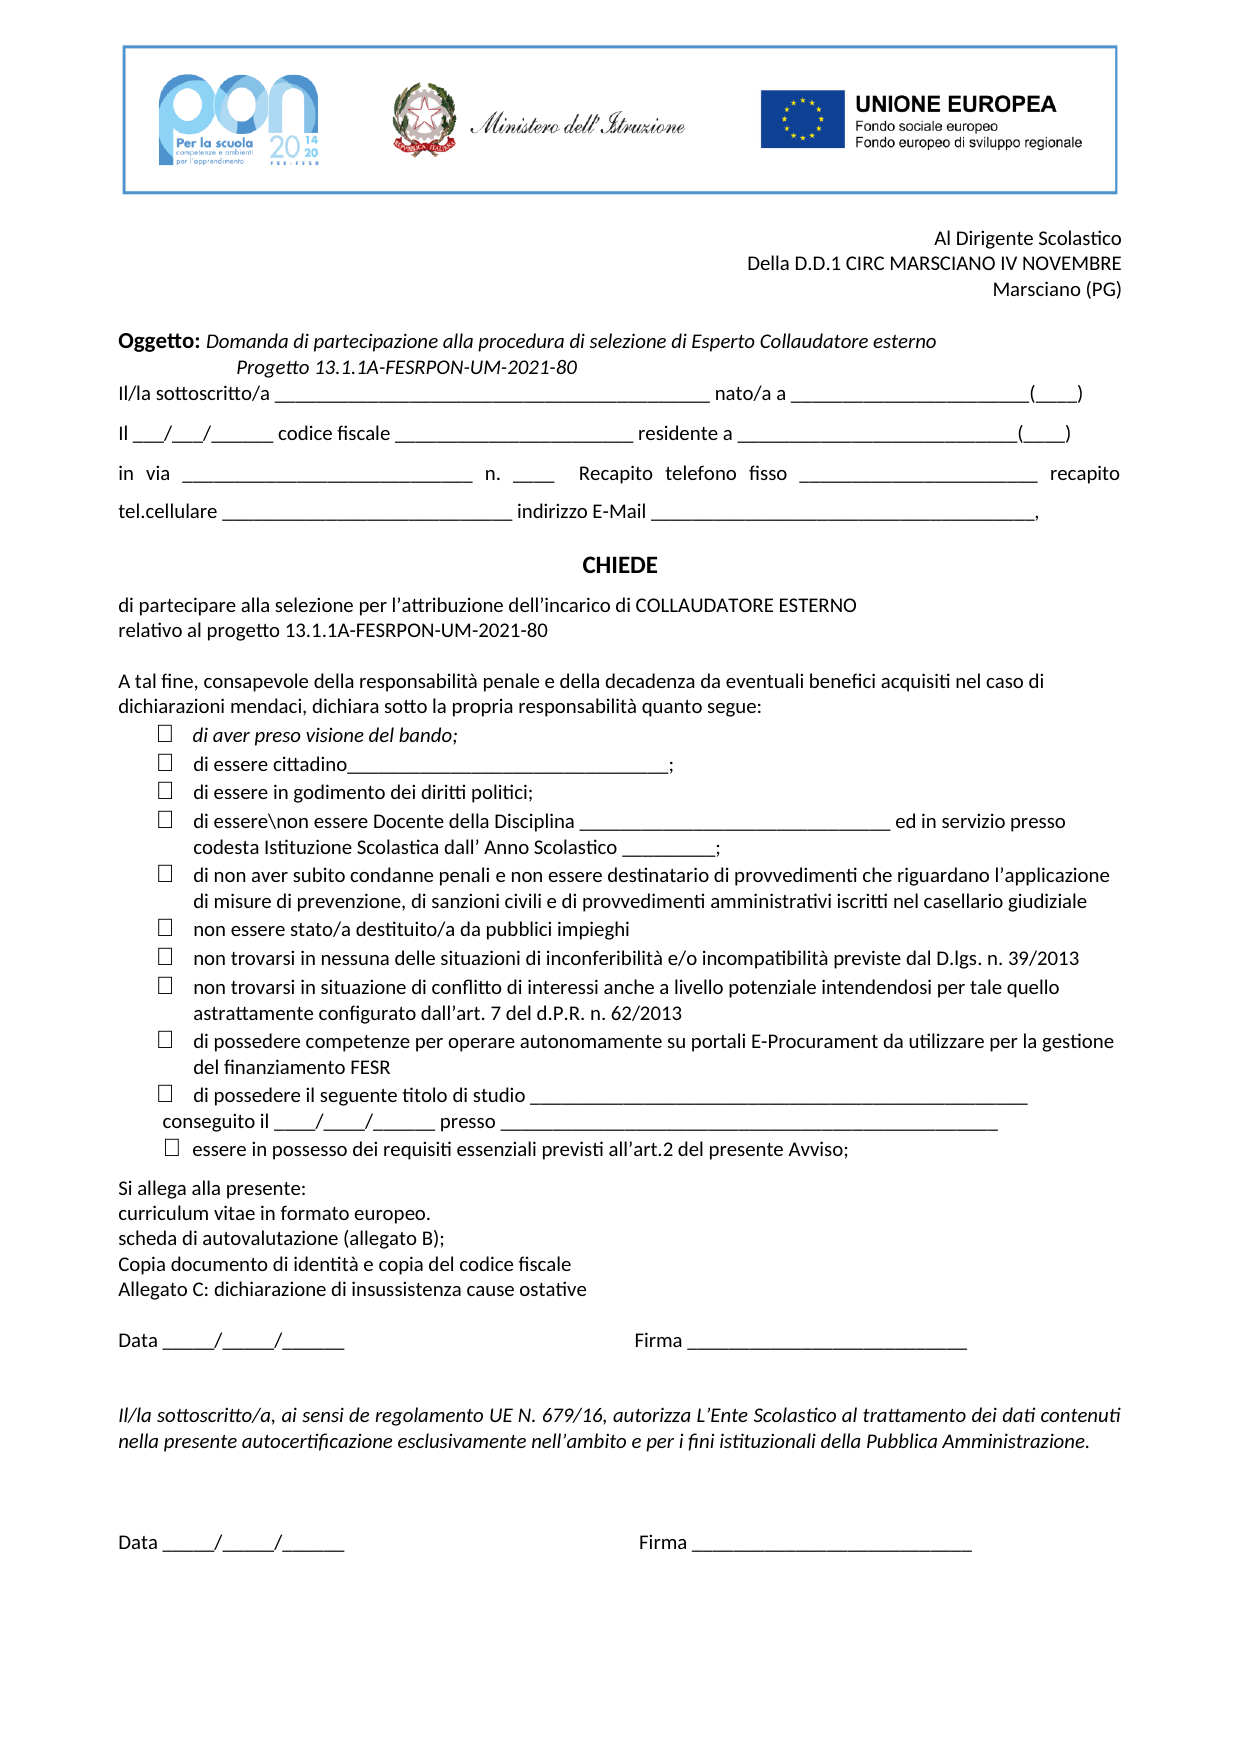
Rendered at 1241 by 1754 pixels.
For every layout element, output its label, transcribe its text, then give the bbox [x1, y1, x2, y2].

list di essere in godimento dei diritti politici; [156, 776, 1122, 805]
text di partecipare alla selezione per l’attribuzione dell’incarico di COLLAUDATORE ESTERNO [118, 592, 1122, 618]
picture [122, 44, 1118, 195]
text relativo al progetto 13.1.1A-FESRPON-UM-2021-80 [118, 618, 1122, 643]
text Marsciano (PG) [708, 276, 1122, 301]
text conseguito il ____/____/______ presso ________________________________________________ [162, 1108, 1122, 1133]
list di essere cittadino_______________________________; [156, 748, 1122, 776]
text Il ___/___/______ codice fiscale _______________________ residente a ___________________________(____) [118, 420, 1122, 446]
text Allegato C: dichiarazione di insussistenza cause ostative [118, 1276, 1137, 1302]
text Della D.D.1 CIRC MARSCIANO IV NOVEMBRE [708, 250, 1122, 276]
list di essere\non essere Docente della Disciplina ______________________________ ed in servizio presso codesta Istituzione Scolastica dall’ Anno Scolastico _________; [156, 805, 1122, 859]
text Data _____/_____/______ Firma ___________________________ [118, 1529, 1122, 1554]
list non trovarsi in situazione di conflitto di interessi anche a livello potenziale intendendosi per tale quello astrattamente configurato dall’art. 7 del d.P.R. n. 62/2013 [156, 971, 1122, 1025]
list non trovarsi in nessuna delle situazioni di inconferibilità e/o incompatibilità previste dal D.lgs. n. 39/2013 [156, 942, 1122, 971]
text scheda di autovalutazione (allegato B); [118, 1226, 1122, 1251]
text A tal fine, consapevole della responsabilità penale e della decadenza da eventuali benefici acquisiti nel caso di dichiarazioni mendaci, dichiara sotto la propria responsabilità quanto segue: [118, 668, 1122, 719]
text Il/la sottoscritto/a, ai sensi de regolamento UE N. 679/16, autorizza L’Ente Scolastico al trattamento dei dati contenuti nella presente autocertificazione esclusivamente nell’ambito e per i fini istituzionali della Pubblica Amministrazione. [118, 1403, 1122, 1453]
subtitle Progetto 13.1.1A-FESRPON-UM-2021-80 [118, 354, 1122, 380]
text Il/la sottoscritto/a __________________________________________ nato/a a _______________________(____) [118, 380, 1122, 405]
text Si allega alla presente: [118, 1175, 1122, 1200]
text in via ____________________________ n. ____ Recapito telefono fisso _______________________ recapito tel.cellulare ____________________________ indirizzo E-Mail _____________________________________, [118, 460, 1122, 524]
list di possedere il seguente titolo di studio ________________________________________________ [156, 1079, 1122, 1108]
list essere in possesso dei requisiti essenziali previsti all’art.2 del presente Avviso; [162, 1133, 1122, 1162]
subtitle Oggetto: Domanda di partecipazione alla procedura di selezione di Esperto Collaudatore esterno [118, 327, 1122, 354]
list di non aver subito condanne penali e non essere destinatario di provvedimenti che riguardano l’applicazione di misure di prevenzione, di sanzioni civili e di provvedimenti amministrativi iscritti nel casellario giudiziale [156, 859, 1122, 913]
text CHIEDE [118, 549, 1122, 580]
list non essere stato/a destituito/a da pubblici impieghi [156, 913, 1122, 942]
list di possedere competenze per operare autonomamente su portali E-Procurament da utilizzare per la gestione del finanziamento FESR [156, 1025, 1122, 1079]
text curriculum vitae in formato europeo. [118, 1200, 1122, 1226]
text Data _____/_____/______ Firma ___________________________ [118, 1327, 1122, 1352]
list di aver preso visione del bando; [155, 719, 1122, 748]
text Al Dirigente Scolastico [708, 225, 1122, 250]
text Copia documento di identità e copia del codice fiscale [118, 1251, 1122, 1276]
